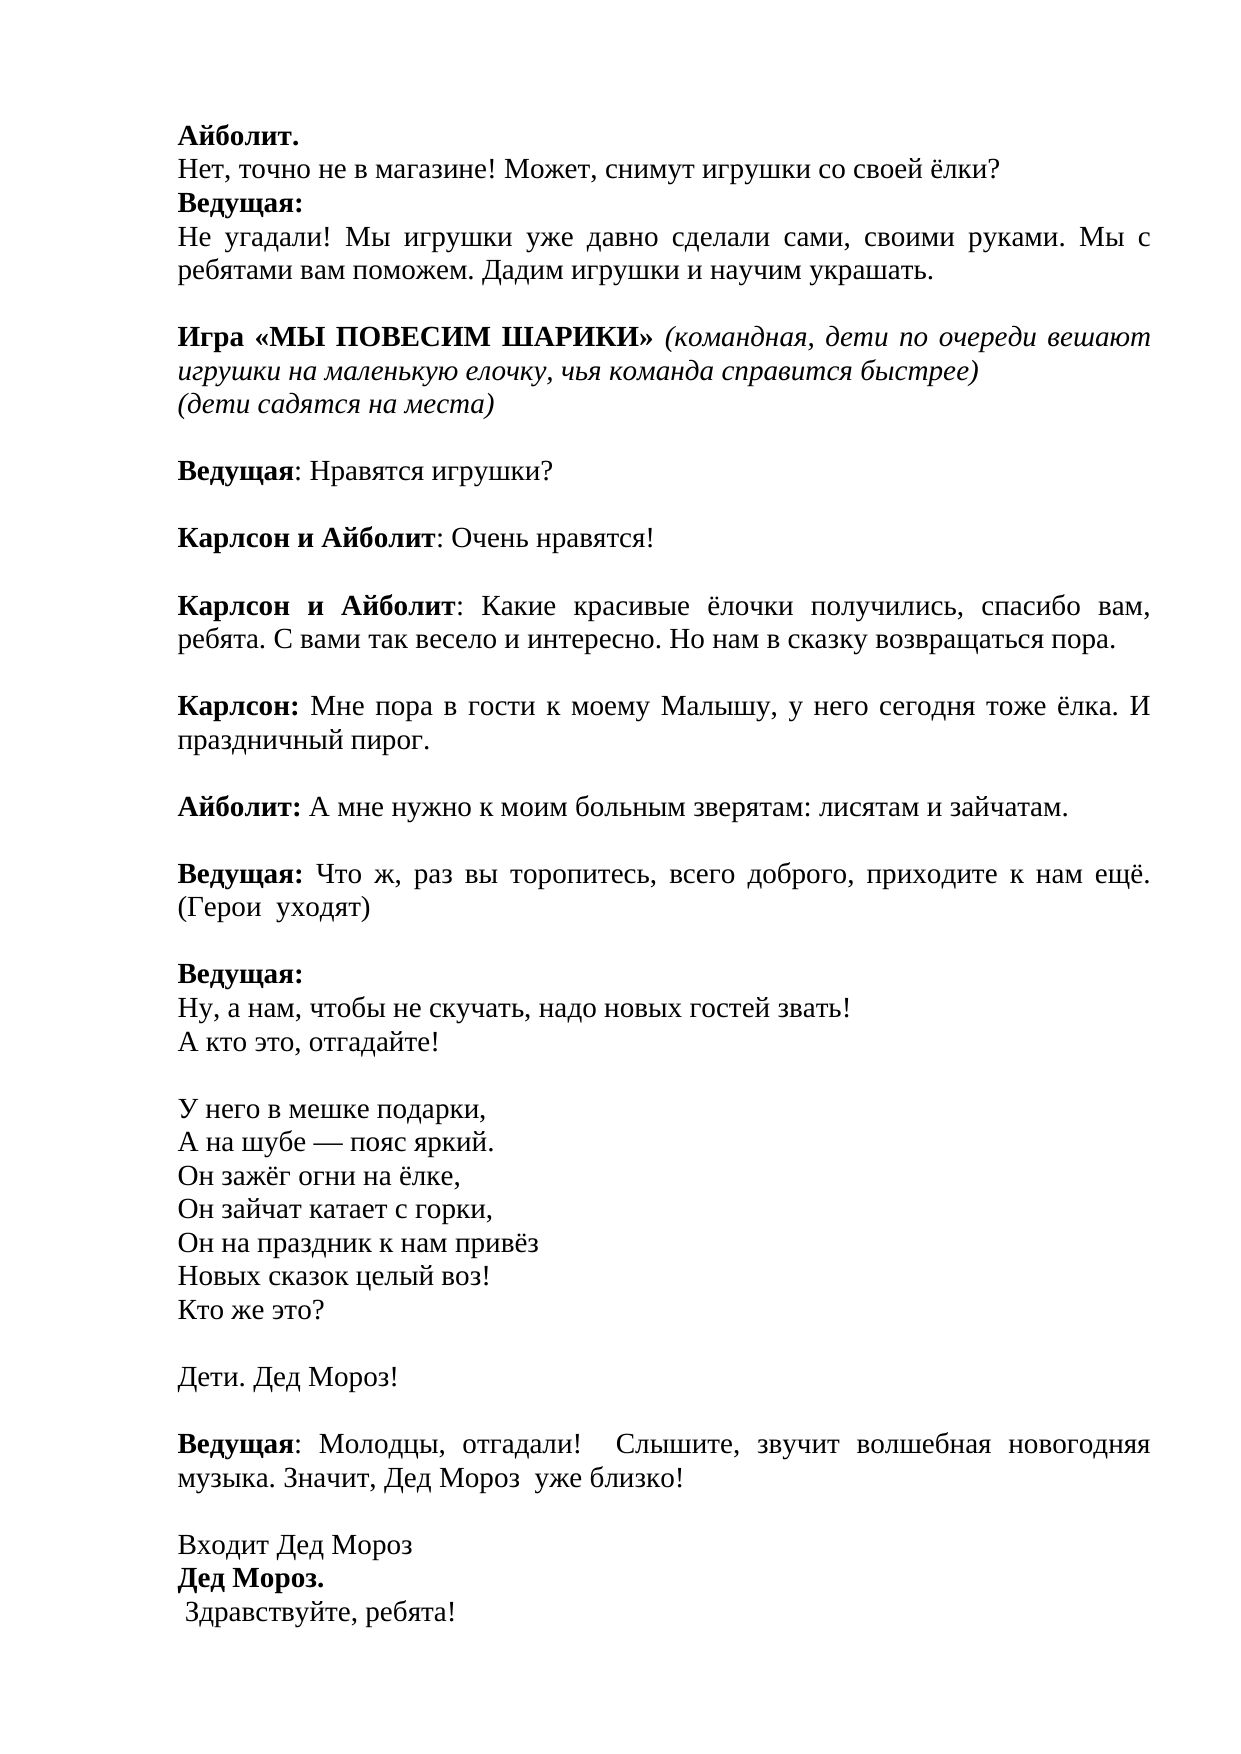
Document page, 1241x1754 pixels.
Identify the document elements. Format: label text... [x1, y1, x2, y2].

text Он на праздник к нам привёз [177, 1225, 1152, 1258]
text Дети. Дед Мороз! [177, 1359, 1152, 1393]
text Игра «МЫ ПОВЕСИМ ШАРИКИ» (командная, дети по очереди вешают игрушки на маленькую елочку, чья команда справится быстрее) [177, 319, 1152, 386]
text Он зайчат катает с горки, [177, 1191, 1152, 1225]
text У него в мешке подарки, [177, 1091, 1152, 1124]
text А на шубе — пояс яркий. [177, 1124, 1152, 1158]
text Ну, а нам, чтобы не скучать, надо новых гостей звать! [177, 990, 1152, 1024]
text Новых сказок целый воз! [177, 1258, 1152, 1292]
text Ведущая: Нравятся игрушки? [177, 453, 1152, 487]
text Нет, точно не в магазине! Может, снимут игрушки со своей ёлки? [177, 152, 1152, 185]
text А кто это, отгадайте! [177, 1024, 1152, 1057]
text Кто же это? [177, 1292, 1152, 1326]
text Карлсон и Айболит: Очень нравятся! [177, 521, 1152, 554]
text Карлсон: Мне пора в гости к моему Малышу, у него сегодня тоже ёлка. И праздничный пирог. [177, 688, 1152, 755]
text Он зажёг огни на ёлке, [177, 1158, 1152, 1191]
text Ведущая: [177, 957, 1152, 990]
text Здравствуйте, ребята! [177, 1594, 1152, 1627]
text (дети садятся на места) [177, 386, 1152, 420]
text Айболит. [177, 118, 1152, 152]
text Дед Мороз. [177, 1560, 1152, 1594]
text Карлсон и Айболит: Какие красивые ёлочки получились, спасибо вам, ребята. С вами так весело и интересно. Но нам в сказку возвращаться пора. [177, 588, 1152, 655]
text Входит Дед Мороз [177, 1527, 1152, 1560]
text Не угадали! Мы игрушки уже давно сделали сами, своими руками. Мы с ребятами вам поможем. Дадим игрушки и научим украшать. [177, 219, 1152, 286]
text Ведущая: Что ж, раз вы торопитесь, всего доброго, приходите к нам ещё. (Герои уходят) [177, 856, 1152, 923]
text Ведущая: [177, 185, 1152, 219]
text Ведущая: Молодцы, отгадали! Слышите, звучит волшебная новогодняя музыка. Значит, Дед Мороз уже близко! [177, 1426, 1152, 1493]
text Айболит: А мне нужно к моим больным зверятам: лисятам и зайчатам. [177, 789, 1152, 822]
